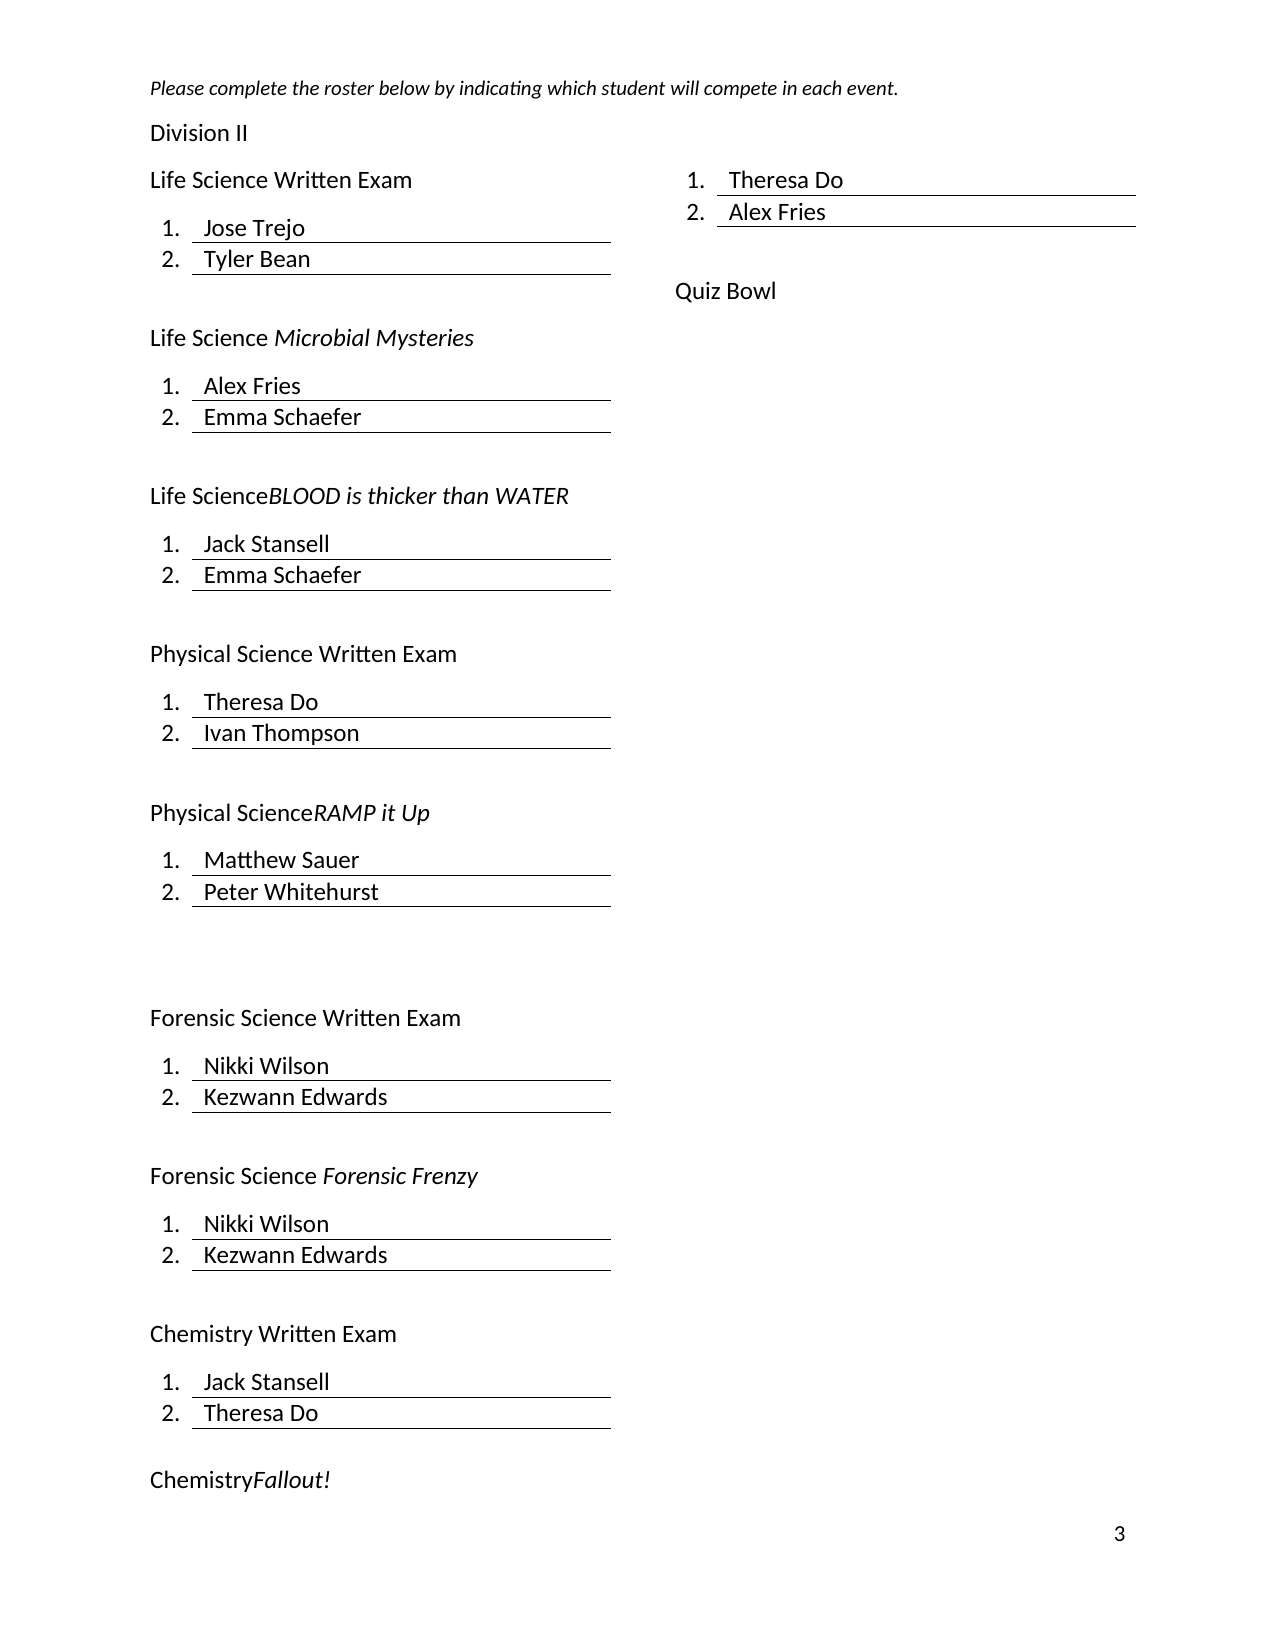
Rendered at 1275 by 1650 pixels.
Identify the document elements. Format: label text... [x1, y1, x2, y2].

table_header Jack Stansell [192, 1366, 611, 1397]
table_cell 2. [150, 1080, 192, 1112]
table_cell 2. [150, 1239, 192, 1270]
text Life Science Microbial Mysteries [150, 322, 600, 353]
table_header 1. [150, 528, 192, 558]
table_header 1. [150, 686, 192, 717]
table_header 1. [150, 1208, 192, 1238]
table_header 1. [150, 844, 192, 875]
table_header 1. [150, 212, 192, 242]
text ChemistryFallout! [150, 1464, 600, 1495]
text Life ScienceBLOOD is thicker than WATER [150, 480, 600, 511]
table_cell Emma Schaefer [192, 401, 611, 432]
table_header Alex Fries [192, 370, 611, 400]
table_cell 2. [675, 195, 717, 226]
table_header Matthew Sauer [192, 844, 611, 875]
table_cell Ivan Thompson [192, 718, 611, 748]
table_cell Peter Whitehurst [192, 876, 611, 906]
text Physical ScienceRAMP it Up [150, 797, 600, 827]
table_cell 2. [150, 242, 192, 274]
table_header 1. [150, 1366, 192, 1397]
table_cell Kezwann Edwards [192, 1240, 611, 1270]
table_header Jack Stansell [192, 528, 611, 558]
table_cell 2. [150, 717, 192, 748]
text Please complete the roster below by indicating which student will compete in each event. [150, 75, 1125, 100]
table_header Nikki Wilson [192, 1208, 611, 1238]
text Physical Science Written Exam [150, 638, 600, 669]
table_cell Tyler Bean [192, 243, 611, 274]
text Chemistry Written Exam [150, 1318, 600, 1349]
table_header 1. [150, 370, 192, 400]
table_header Theresa Do [717, 164, 1136, 195]
table_cell 2. [150, 1397, 192, 1428]
text Forensic Science Written Exam [150, 1002, 600, 1033]
table_cell 2. [150, 559, 192, 590]
table_cell Emma Schaefer [192, 560, 611, 590]
text Division II [150, 117, 1125, 147]
table_cell Theresa Do [192, 1398, 611, 1428]
table_header Jose Trejo [192, 212, 611, 242]
text Life Science Written Exam [150, 164, 600, 195]
text Forensic Science Forensic Frenzy [150, 1160, 600, 1191]
table_cell Kezwann Edwards [192, 1081, 611, 1112]
table_cell 2. [150, 400, 192, 432]
table_cell Alex Fries [717, 196, 1136, 226]
table_cell 2. [150, 875, 192, 906]
table_header Nikki Wilson [192, 1050, 611, 1080]
table_header 1. [675, 164, 717, 195]
table_header Theresa Do [192, 686, 611, 717]
text Quiz Bowl [675, 275, 1125, 305]
table_header 1. [150, 1050, 192, 1080]
